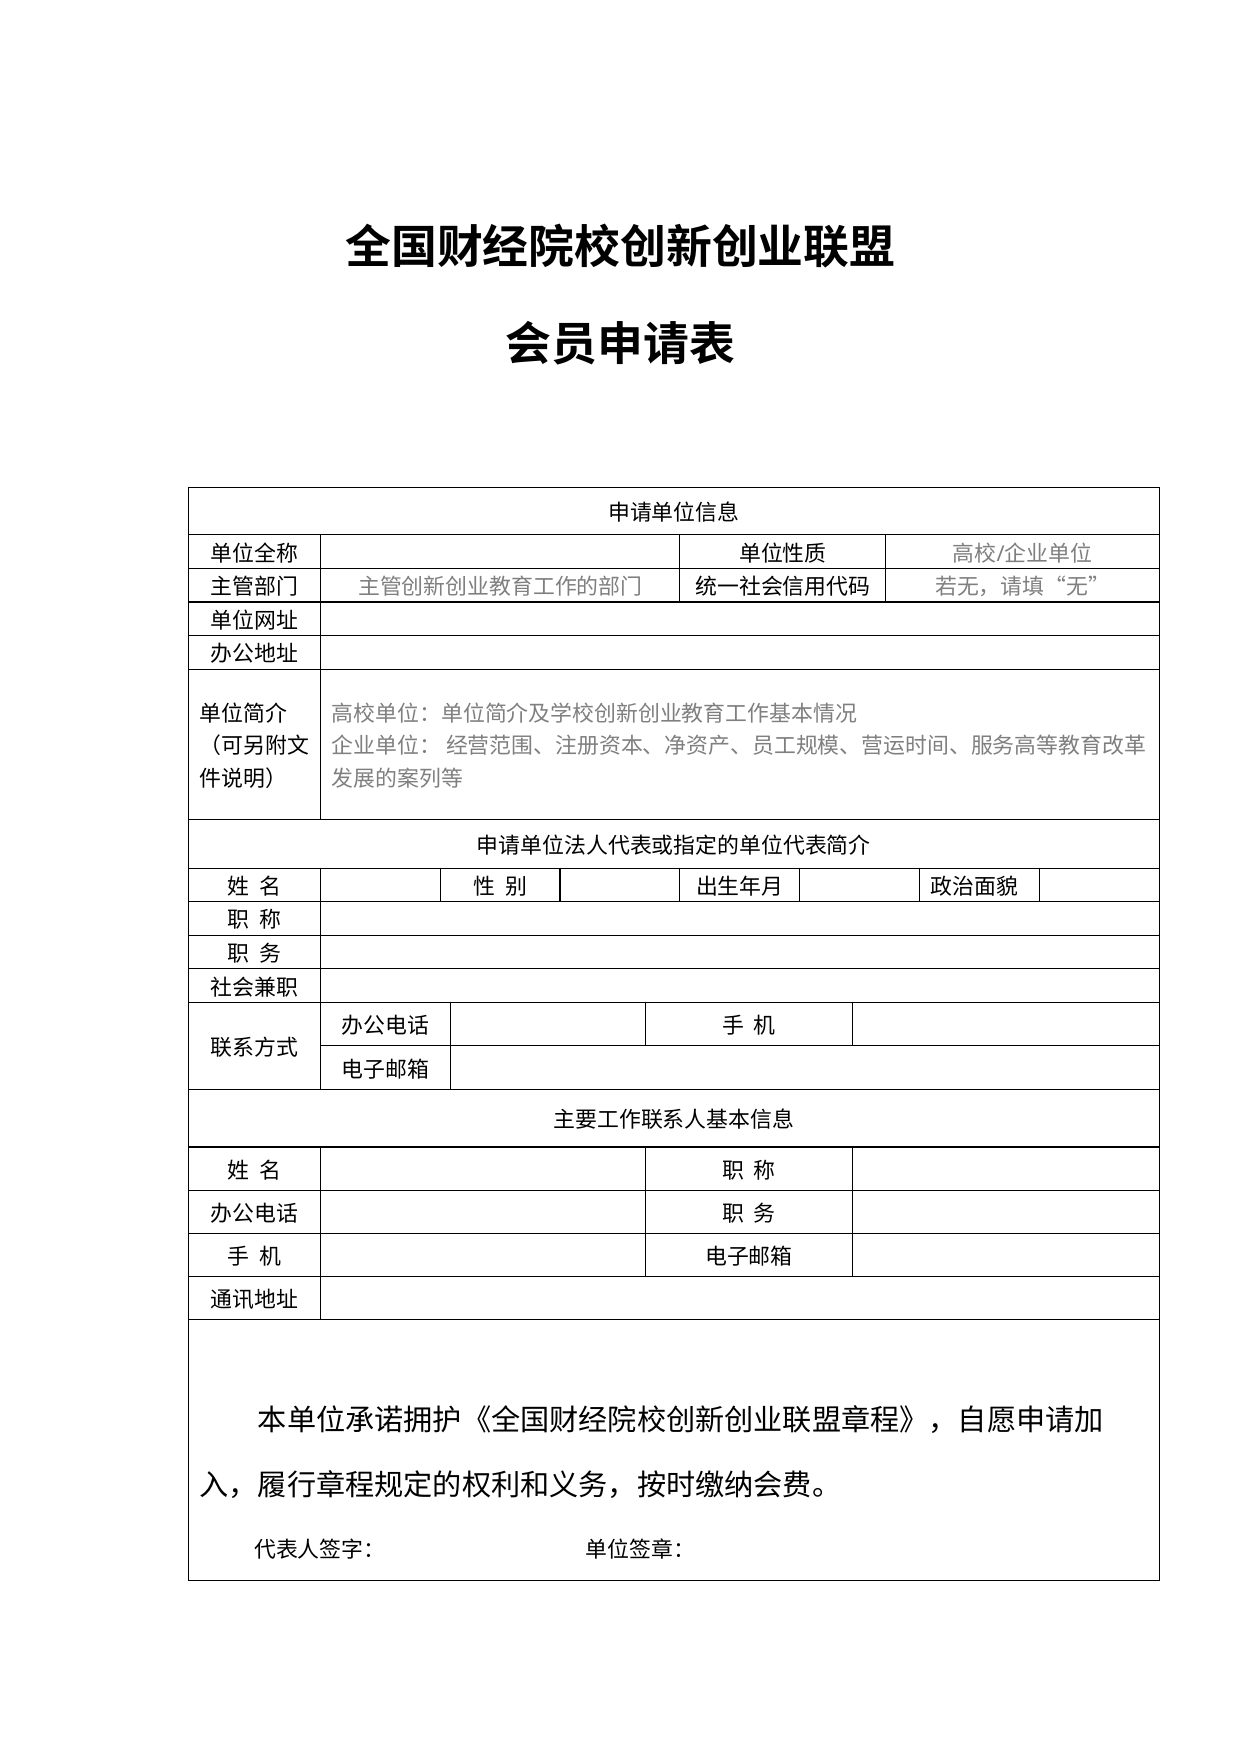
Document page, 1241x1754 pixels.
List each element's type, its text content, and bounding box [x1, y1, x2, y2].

table_cell 职 称 [646, 1148, 852, 1190]
table_cell 通讯地址 [189, 1277, 320, 1319]
table_cell 统一社会信用代码 [680, 569, 885, 601]
table_cell 手 机 [646, 1003, 852, 1045]
table_cell [853, 1191, 1159, 1233]
table_cell [1040, 869, 1159, 901]
table_cell 单位全称 [189, 535, 320, 568]
table_cell 性 别 [441, 869, 559, 901]
table_cell [853, 1003, 1159, 1045]
table_cell 职 称 [189, 902, 320, 934]
table_cell [321, 1148, 645, 1190]
table_cell 电子邮箱 [646, 1234, 852, 1276]
table_cell 办公电话 [189, 1191, 320, 1233]
table_cell 高校单位：单位简介及学校创新创业教育工作基本情况 企业单位： 经营范围、注册资本、净资产、员工规模、营运时间、服务高等教育改革发展的案列等 [321, 670, 1159, 818]
table_cell 若无，请填“无” [886, 569, 1159, 601]
table_cell 高校/企业单位 [886, 535, 1159, 568]
table_cell 主管部门 [189, 569, 320, 601]
table_cell [451, 1046, 1159, 1089]
table_cell 单位简介（可另附文件说明） [189, 670, 320, 818]
table_cell 主管创新创业教育工作的部门 [321, 569, 679, 601]
table_cell [800, 869, 919, 901]
table_cell [321, 902, 1159, 934]
table_cell 本单位承诺拥护《全国财经院校创新创业联盟章程》，自愿申请加入，履行章程规定的权利和义务，按时缴纳会费。 代表人签字： 单位签章： [189, 1320, 1159, 1580]
table_cell [853, 1234, 1159, 1276]
table_header 申请单位信息 [189, 488, 1159, 534]
table_cell [451, 1003, 645, 1045]
table_cell 姓 名 [189, 1148, 320, 1190]
table_cell 单位性质 [680, 535, 885, 568]
table_cell [321, 1191, 645, 1233]
table_cell 单位网址 [189, 603, 320, 635]
table_cell 社会兼职 [189, 969, 320, 1002]
table_cell 职 务 [646, 1191, 852, 1233]
table_cell [321, 936, 1159, 968]
table_cell 办公电话 [321, 1003, 450, 1045]
table_cell [321, 969, 1159, 1002]
table_cell [561, 869, 679, 901]
table_cell 政治面貌 [920, 869, 1039, 901]
table_cell [321, 535, 679, 568]
text 全国财经院校创新创业联盟 [187, 194, 1053, 292]
table_cell 姓 名 [189, 869, 320, 901]
table_cell 手 机 [189, 1234, 320, 1276]
table_cell [321, 603, 1159, 635]
table_cell 出生年月 [680, 869, 799, 901]
table_cell 电子邮箱 [321, 1046, 450, 1089]
table_cell [853, 1148, 1159, 1190]
table_cell [321, 869, 440, 901]
text 会员申请表 [187, 292, 1053, 389]
table_cell [321, 636, 1159, 668]
table_cell [321, 1277, 1159, 1319]
table_cell 办公地址 [189, 636, 320, 668]
table_cell 主要工作联系人基本信息 [189, 1090, 1159, 1146]
table_cell 联系方式 [189, 1003, 320, 1089]
table_cell 职 务 [189, 936, 320, 968]
table_cell 申请单位法人代表或指定的单位代表简介 [189, 820, 1159, 867]
table_cell [321, 1234, 645, 1276]
